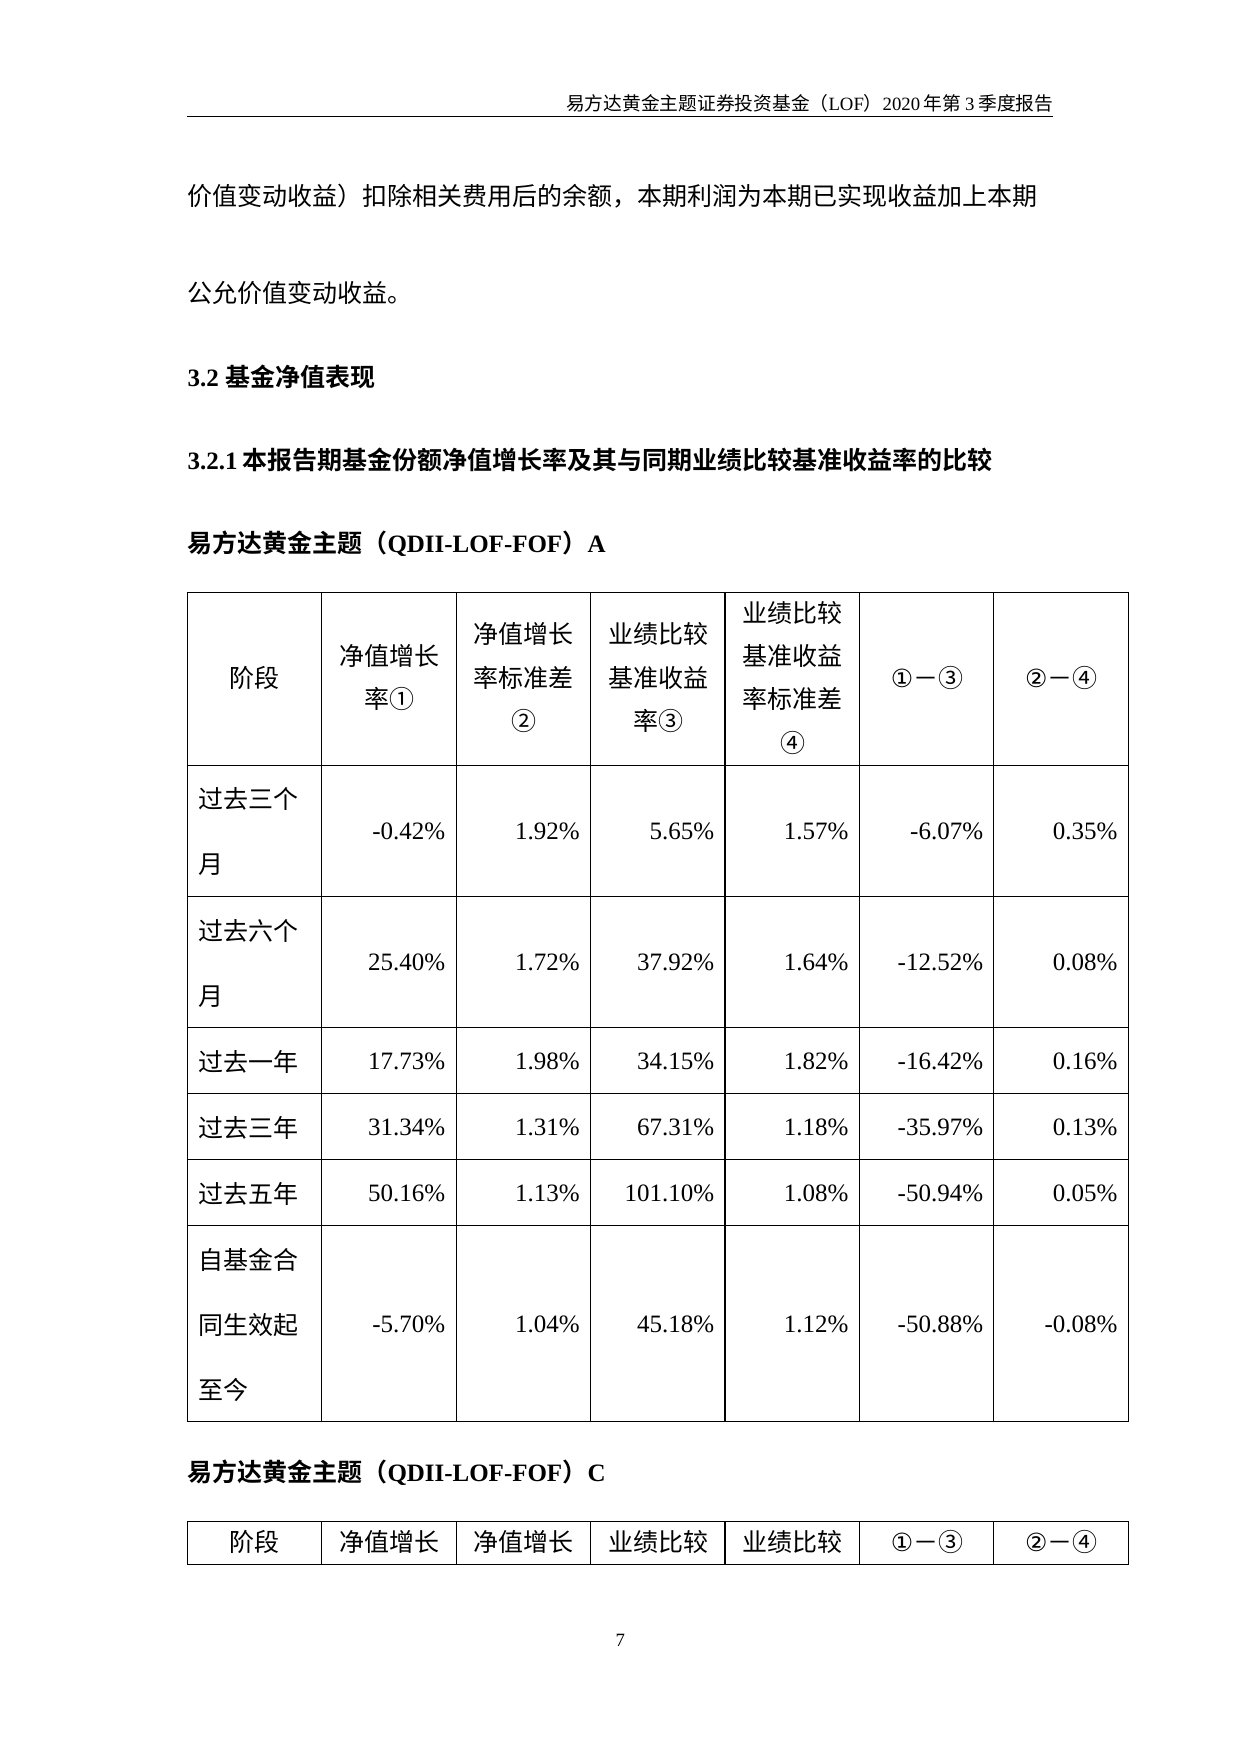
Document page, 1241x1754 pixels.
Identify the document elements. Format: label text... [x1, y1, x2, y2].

table_cell 5.65% [591, 766, 724, 896]
table_cell -6.07% [860, 766, 993, 896]
text 易方达黄金主题（QDII-LOF-FOF）A [187, 509, 1053, 574]
table_cell 50.16% [322, 1160, 456, 1225]
table_cell 34.15% [591, 1028, 724, 1093]
table_cell 1.92% [457, 766, 590, 896]
table_cell 0.16% [994, 1028, 1128, 1093]
table_cell 1.72% [457, 897, 590, 1027]
table_cell -0.08% [994, 1226, 1128, 1421]
table_cell 过去一年 [188, 1028, 321, 1093]
table_cell 过去三个月 [188, 766, 321, 896]
table_cell 25.40% [322, 897, 456, 1027]
text 本报告期基金份额净值增长率及其与同期业绩比较基准收益率的比较 [187, 426, 1053, 491]
table_cell 0.08% [994, 897, 1128, 1027]
table_header 阶段 [188, 593, 321, 764]
table_cell 0.35% [994, 766, 1128, 896]
table_cell 过去六个月 [188, 897, 321, 1027]
table_cell 1.13% [457, 1160, 590, 1225]
table_header 净值增长率标准差② [457, 593, 590, 764]
table_header ①－③ [860, 1522, 993, 1563]
table_header 阶段 [188, 1522, 321, 1563]
table_header ②－④ [994, 1522, 1128, 1563]
table_cell 101.10% [591, 1160, 724, 1225]
table_header 净值增长率① [322, 593, 456, 764]
table_cell 1.57% [726, 766, 859, 896]
table_cell -50.88% [860, 1226, 993, 1421]
table_header ②－④ [994, 593, 1128, 764]
table_cell 17.73% [322, 1028, 456, 1093]
text 3.2 基金净值表现 [187, 343, 1053, 408]
table_cell 1.08% [726, 1160, 859, 1225]
table_cell -5.70% [322, 1226, 456, 1421]
table_header 业绩比较基准收益率标准差④ [726, 593, 859, 764]
table_cell -50.94% [860, 1160, 993, 1225]
table_cell 67.31% [591, 1094, 724, 1159]
table_cell 45.18% [591, 1226, 724, 1421]
text 易方达黄金主题（QDII-LOF-FOF）C [187, 1438, 1053, 1503]
table_cell 1.12% [726, 1226, 859, 1421]
table_cell -16.42% [860, 1028, 993, 1093]
table_cell 1.82% [726, 1028, 859, 1093]
table_cell 0.05% [994, 1160, 1128, 1225]
table_header 业绩比较基准收益率③ [591, 593, 724, 764]
table_cell 37.92% [591, 897, 724, 1027]
table_cell 1.64% [726, 897, 859, 1027]
table_cell 1.04% [457, 1226, 590, 1421]
table_cell -12.52% [860, 897, 993, 1027]
table_cell 1.31% [457, 1094, 590, 1159]
table_cell 0.13% [994, 1094, 1128, 1159]
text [187, 162, 1053, 324]
table_cell -0.42% [322, 766, 456, 896]
table_header ①－③ [860, 593, 993, 764]
table_cell 过去五年 [188, 1160, 321, 1225]
table_cell 1.98% [457, 1028, 590, 1093]
table_cell -35.97% [860, 1094, 993, 1159]
table_cell 自基金合同生效起至今 [188, 1226, 321, 1421]
table_cell 31.34% [322, 1094, 456, 1159]
table_header 净值增长率标准差② [457, 1522, 590, 1563]
table_header 业绩比较基准收益率③ [591, 1522, 724, 1563]
table_header 业绩比较基准收益率标准差④ [726, 1522, 859, 1563]
table_cell 1.18% [726, 1094, 859, 1159]
table_cell 过去三年 [188, 1094, 321, 1159]
table_header 净值增长率① [322, 1522, 456, 1563]
